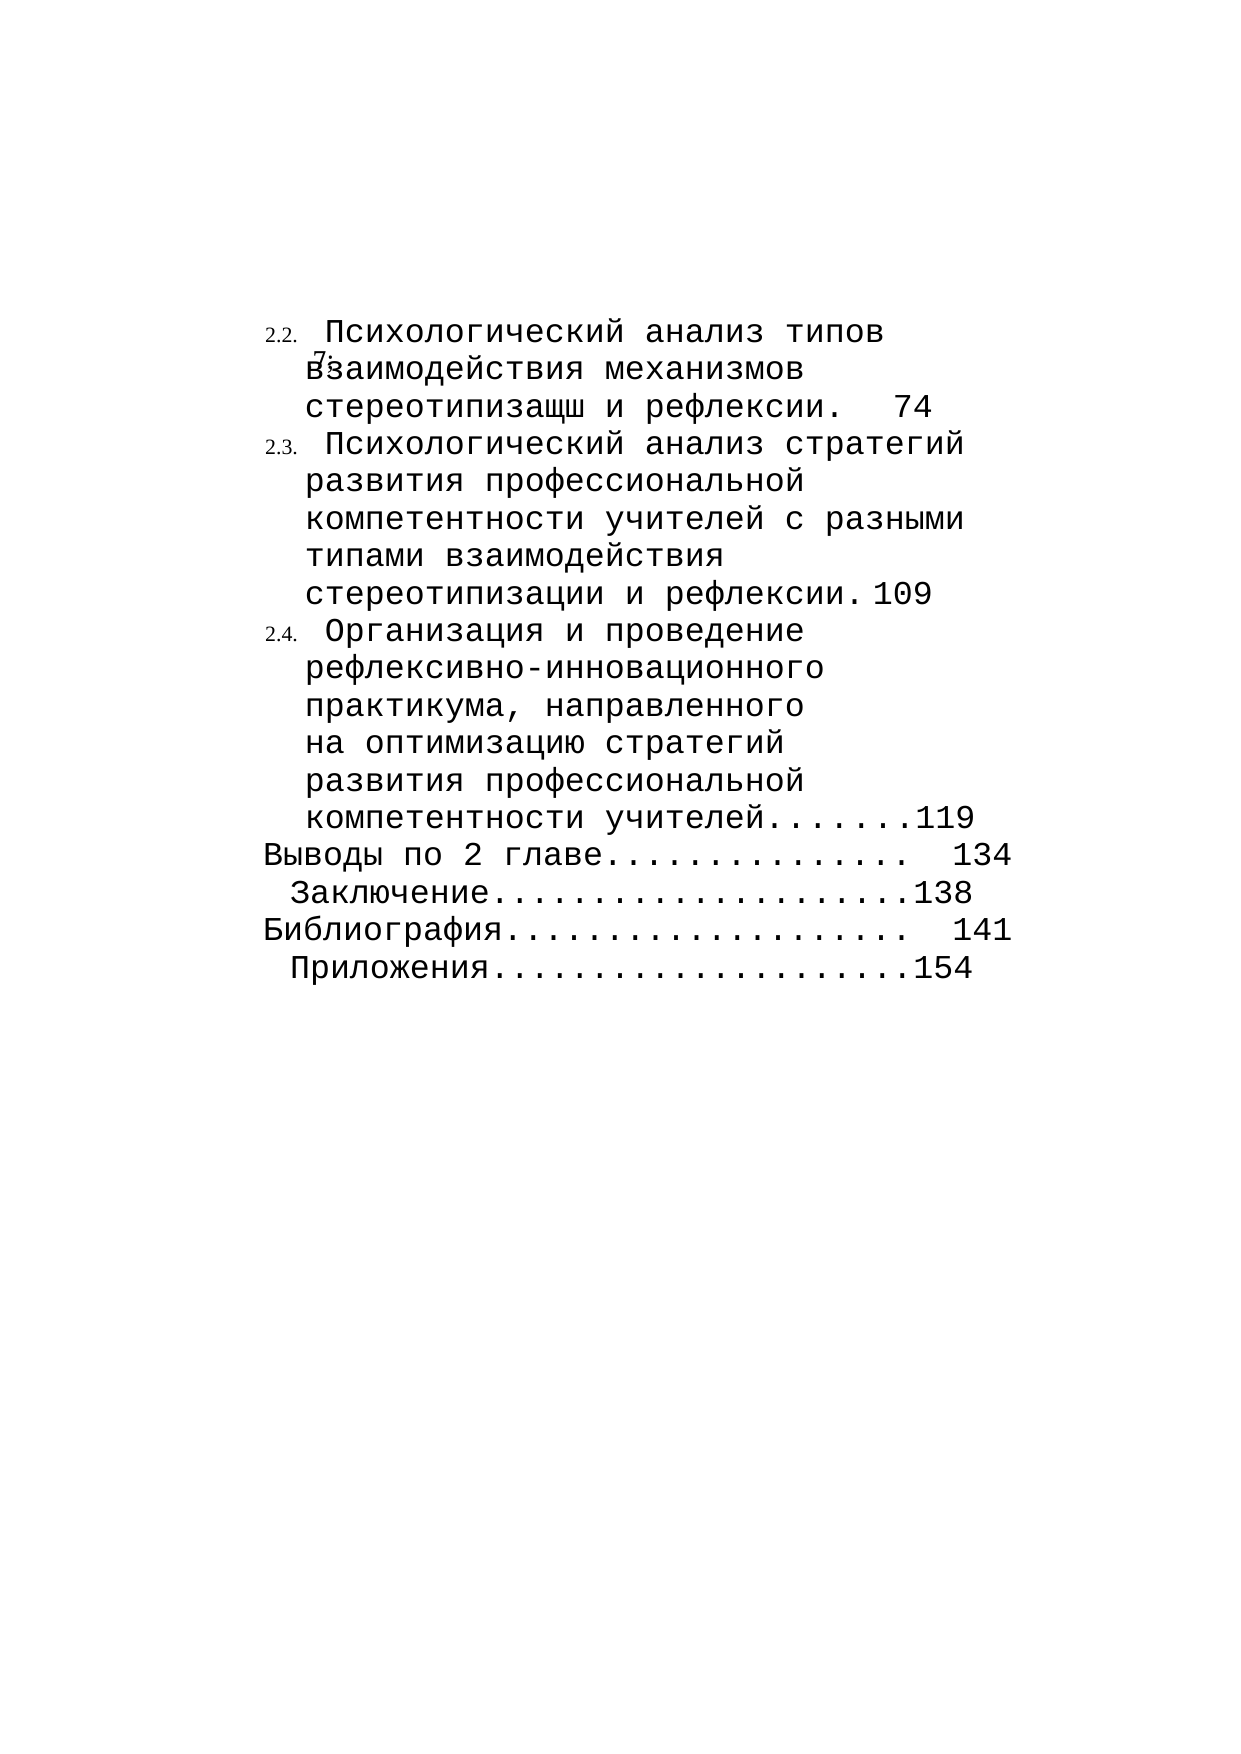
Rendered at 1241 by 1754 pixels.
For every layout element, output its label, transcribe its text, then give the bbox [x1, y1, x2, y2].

list Психологический анализ типов взаимодействия механизмов стереотипизащш и рефлексии 74 [265, 312, 983, 424]
text Приложения 154 [290, 948, 926, 986]
text развития профессиональной компетентности учителей 119 [304, 761, 926, 836]
text Библиография 141 [263, 911, 926, 948]
list Организация и проведение рефлексивно-инновационного практикума, направленного на оптимизацию стратегий [265, 612, 844, 761]
list Психологический анализ стратегий развития профессиональной компетентности учителей с разными типами взаимодействия стереотипизации и рефлексии 109 [265, 424, 983, 612]
text Заключение 138 [290, 873, 926, 911]
text Выводы по 2 главе 134 [263, 836, 926, 873]
